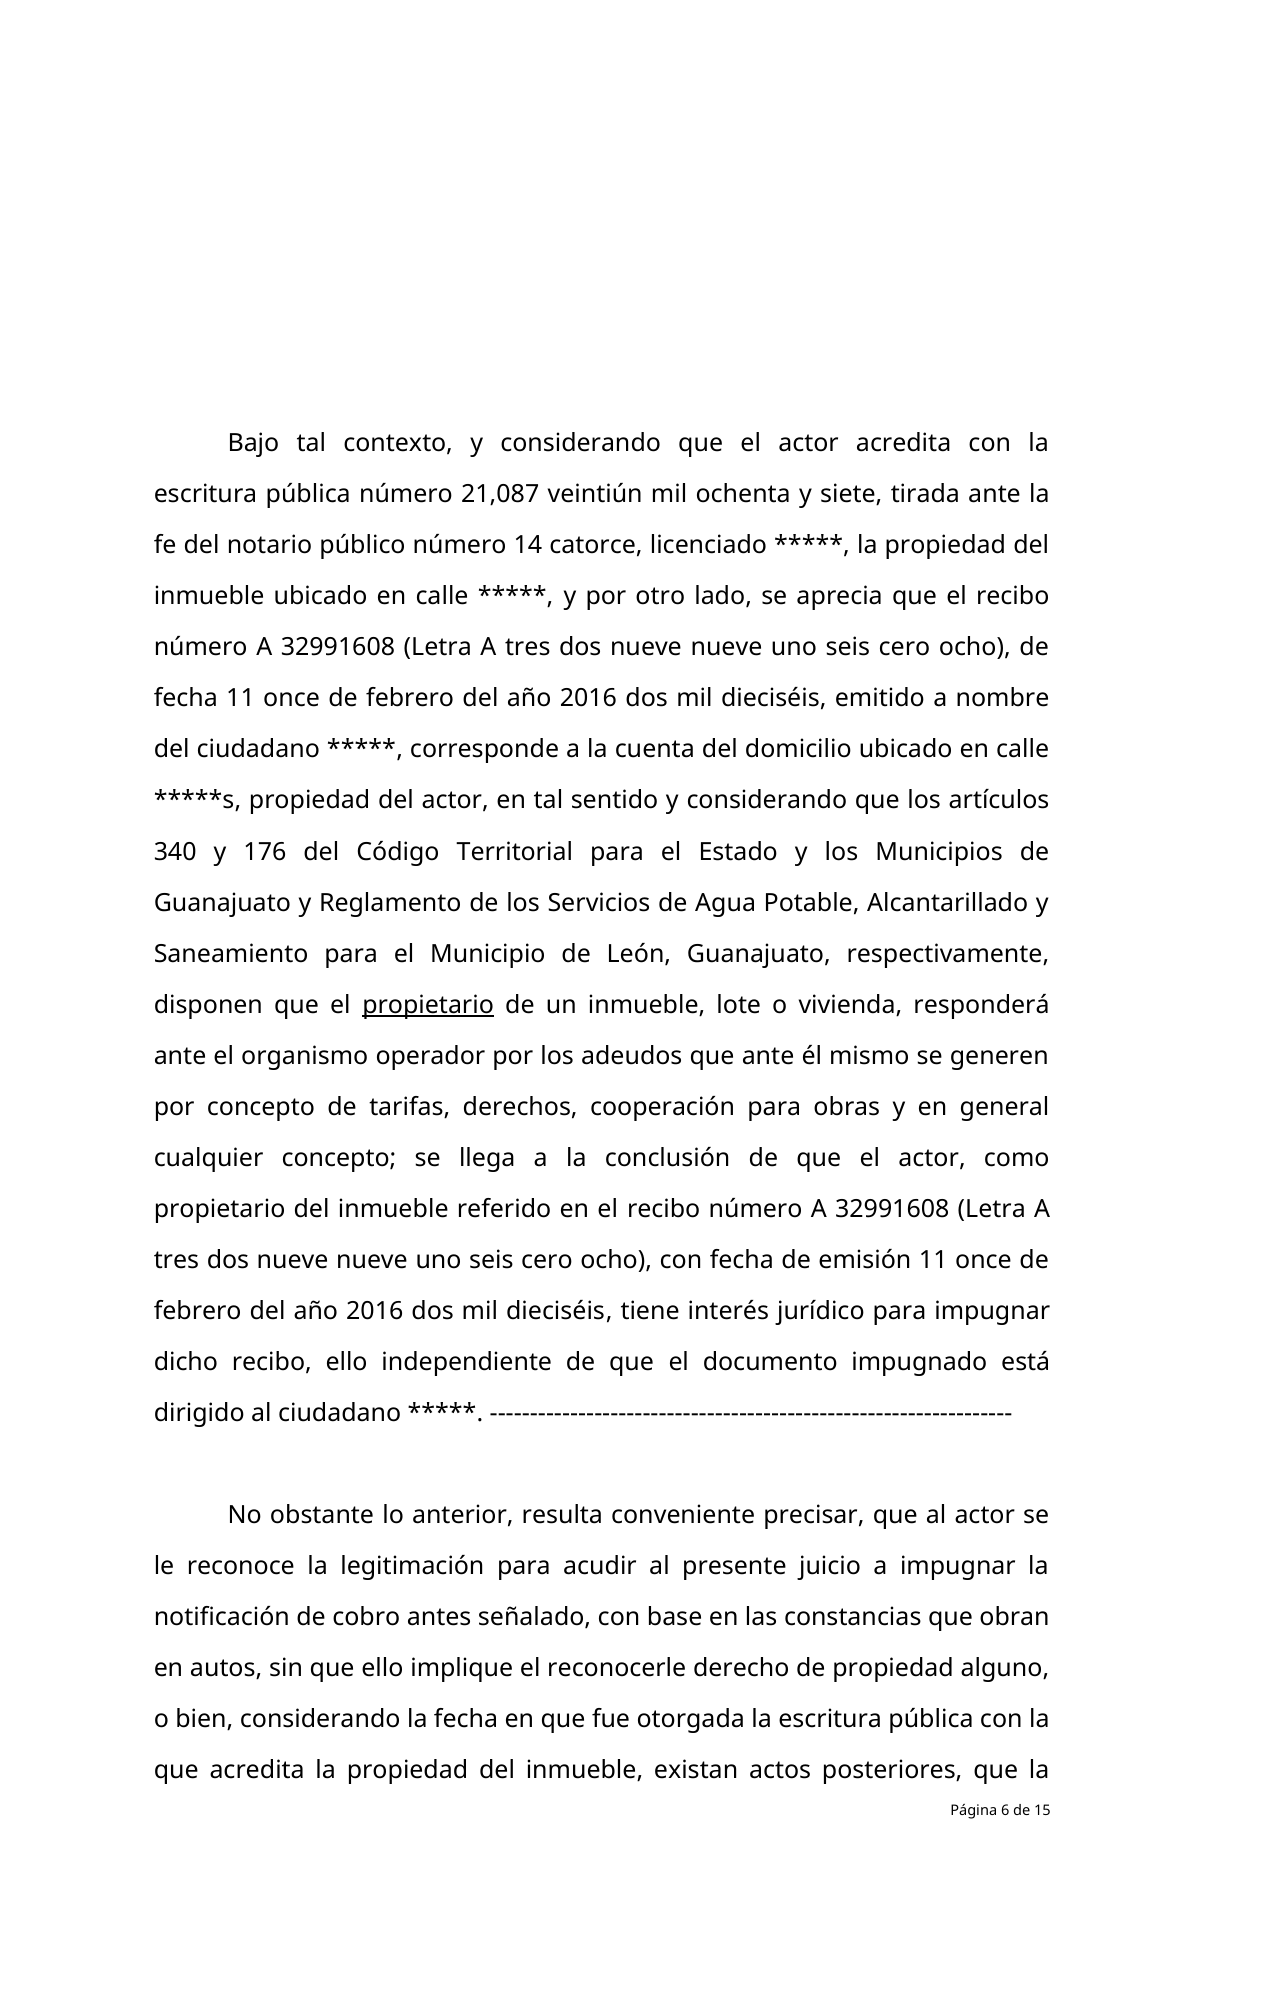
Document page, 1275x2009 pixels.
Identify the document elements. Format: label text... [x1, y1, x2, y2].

text Bajo tal contexto, y considerando que el actor acredita con la escritura pública número 21,087 veintiún mil ochenta y siete, tirada ante la fe del notario público número 14 catorce, licenciado *****, la propiedad del inmueble ubicado en calle *****, y por otro lado, se aprecia que el recibo número A 32991608 (Letra A tres dos nueve nueve uno seis cero ocho), de fecha 11 once de febrero del año 2016 dos mil dieciséis, emitido a nombre del ciudadano *****, corresponde a la cuenta del domicilio ubicado en calle *****s, propiedad del actor, en tal sentido y considerando que los artículos 340 y 176 del Código Territorial para el Estado y los Municipios de Guanajuato y Reglamento de los Servicios de Agua Potable, Alcantarillado y Saneamiento para el Municipio de León, Guanajuato, respectivamente, disponen que el propietario de un inmueble, lote o vivienda, responderá ante el organismo operador por los adeudos que ante él mismo se generen por concepto de tarifas, derechos, cooperación para obras y en general cualquier concepto; se llega a la conclusión de que el actor, como propietario del inmueble referido en el recibo número A 32991608 (Letra A tres dos nueve nueve uno seis cero ocho), con fecha de emisión 11 once de febrero del año 2016 dos mil dieciséis, tiene interés jurídico para impugnar dicho recibo, ello independiente de que el documento impugnado está dirigido al ciudadano *****. ----------------------------------------------------------------- [153, 425, 1051, 1429]
